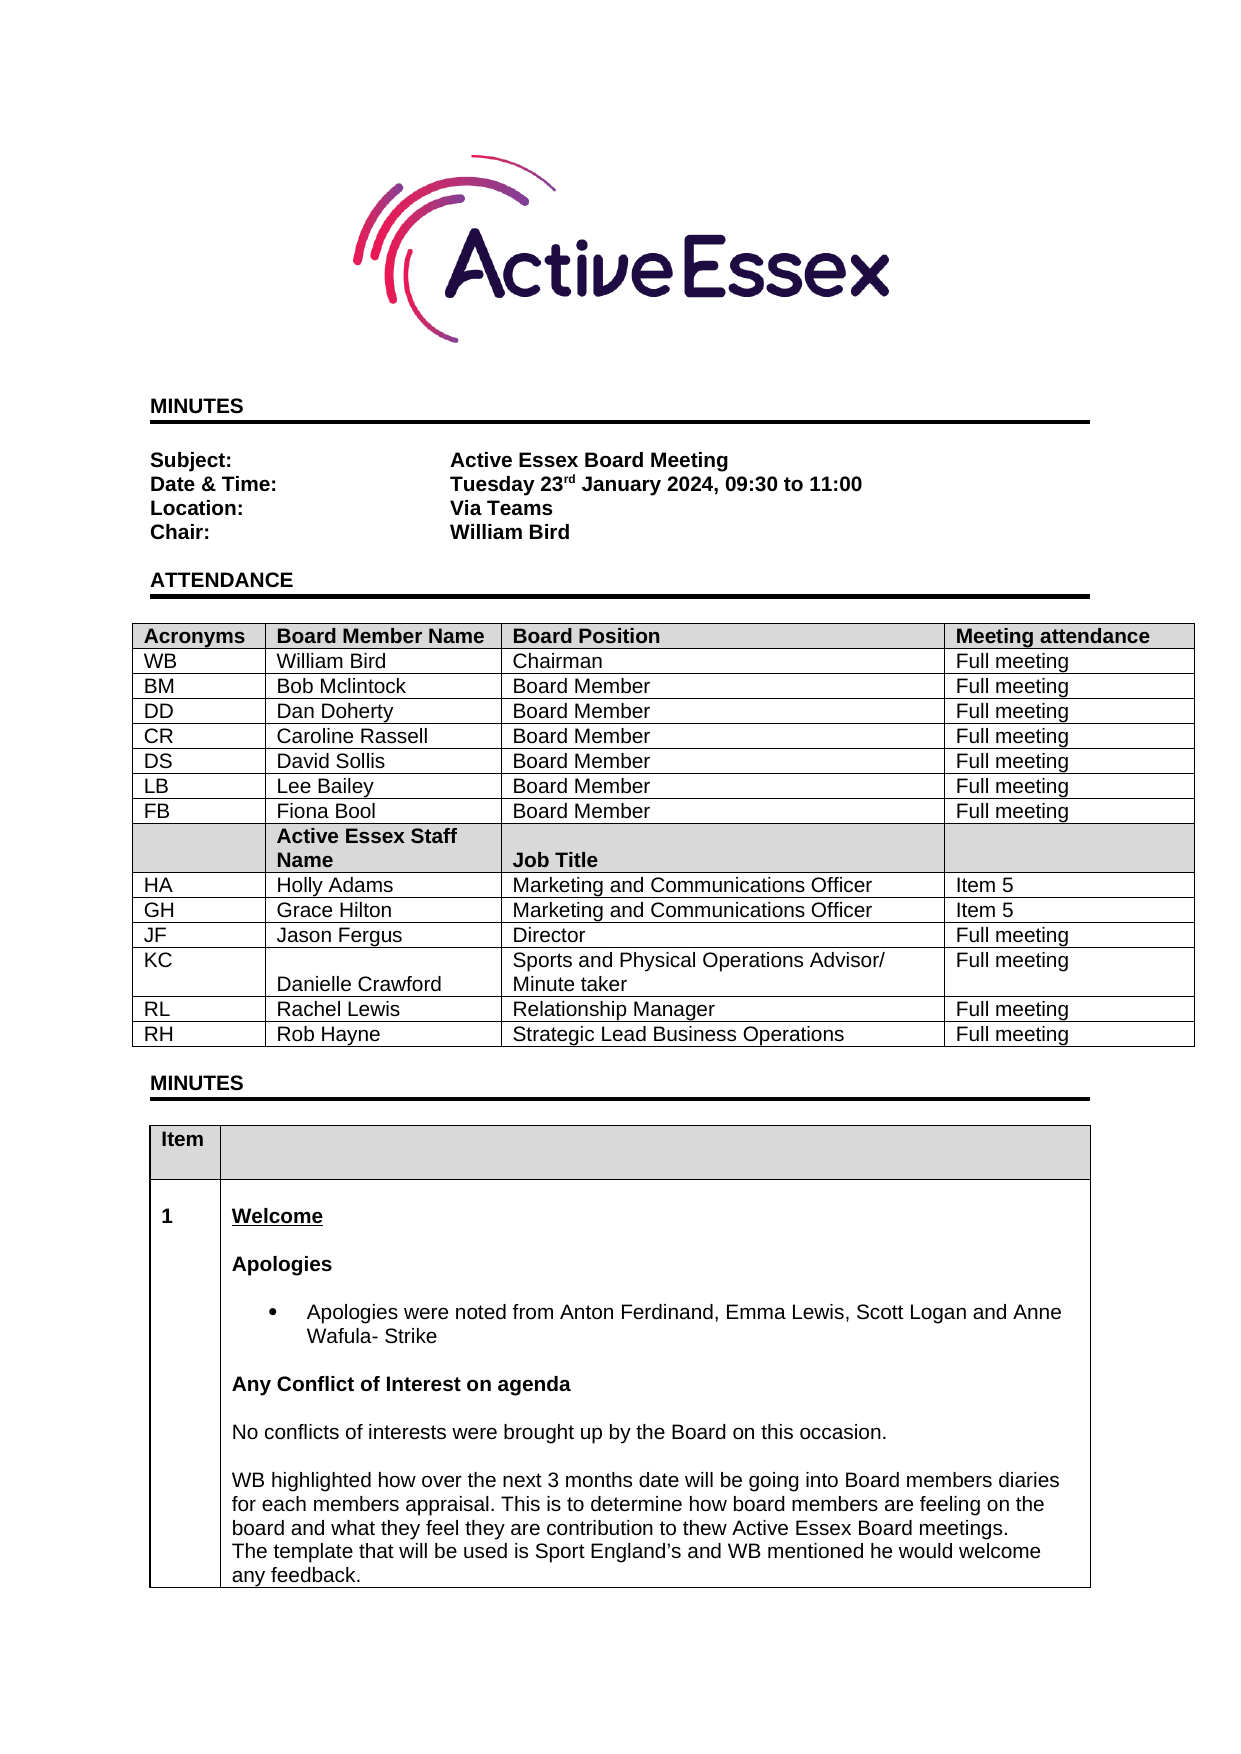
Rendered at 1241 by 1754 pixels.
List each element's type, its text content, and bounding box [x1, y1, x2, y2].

table_cell Marketing and Communications Officer [502, 873, 944, 897]
table_cell Board Member [502, 724, 944, 748]
table_cell Welcome Apologies Apologies were noted from Anton Ferdinand, Emma Lewis, Scott Logan and Anne Wafula- Strike Any Conflict of Interest on agenda No conflicts of interests were brought up by the Board on this occasion. WB highlighted how over the next 3 months date will be going into Board members diaries for each members appraisal. This is to determine how board members are feeling on the board and what they feel they are contribution to thew Active Essex Board meetings. The template that will be used is Sport England’s and WB mentioned he would welcome any feedback. [221, 1180, 1090, 1587]
table_header Board Position [502, 624, 944, 648]
table_cell Full meeting [945, 649, 1194, 673]
table_cell David Sollis [266, 749, 501, 773]
table_cell Marketing and Communications Officer [502, 898, 944, 922]
table_cell Strategic Lead Business Operations [502, 1022, 944, 1046]
text MINUTES [150, 1071, 1090, 1097]
table_cell JF [133, 923, 265, 947]
table_cell Full meeting [945, 948, 1194, 996]
table_cell Danielle Crawford [266, 948, 501, 996]
table_header Board Member Name [266, 624, 501, 648]
table_cell WB [133, 649, 265, 673]
table_cell GH [133, 898, 265, 922]
text Location: Via Teams [150, 496, 1090, 520]
table_cell HA [133, 873, 265, 897]
table_cell KC [133, 948, 265, 996]
table_cell Full meeting [945, 699, 1194, 723]
table_cell 1 [151, 1180, 220, 1587]
table_cell Board Member [502, 749, 944, 773]
table_cell Board Member [502, 774, 944, 798]
table_cell Rachel Lewis [266, 997, 501, 1021]
table_cell LB [133, 774, 265, 798]
table_cell Holly Adams [266, 873, 501, 897]
text Subject: Active Essex Board Meeting [150, 448, 1090, 472]
table_cell [945, 824, 1194, 872]
table_cell Full meeting [945, 923, 1194, 947]
table_cell Item 5 [945, 898, 1194, 922]
table_cell Relationship Manager [502, 997, 944, 1021]
table_cell [133, 824, 265, 872]
text MINUTES [150, 393, 1090, 420]
table_cell BM [133, 674, 265, 698]
table_cell DS [133, 749, 265, 773]
table_cell Rob Hayne [266, 1022, 501, 1046]
picture [340, 150, 900, 368]
table_cell Full meeting [945, 674, 1194, 698]
table_cell Bob Mclintock [266, 674, 501, 698]
table_cell Dan Doherty [266, 699, 501, 723]
table_cell Chairman [502, 649, 944, 673]
table_cell Lee Bailey [266, 774, 501, 798]
table_cell Board Member [502, 799, 944, 823]
table_cell RL [133, 997, 265, 1021]
table_cell Full meeting [945, 724, 1194, 748]
text Date & Time: Tuesday 23rd January 2024, 09:30 to 11:00 [150, 472, 1090, 496]
table_cell Full meeting [945, 774, 1194, 798]
table_cell Board Member [502, 674, 944, 698]
table_header Acronyms [133, 624, 265, 648]
table_header [221, 1126, 1090, 1179]
table_cell Fiona Bool [266, 799, 501, 823]
table_header Item [151, 1126, 220, 1179]
table_cell Job Title [502, 824, 944, 872]
table_cell Active Essex Staff Name [266, 824, 501, 872]
table_cell Item 5 [945, 873, 1194, 897]
table_cell Caroline Rassell [266, 724, 501, 748]
table_cell CR [133, 724, 265, 748]
table_cell RH [133, 1022, 265, 1046]
table_cell Jason Fergus [266, 923, 501, 947]
table_cell William Bird [266, 649, 501, 673]
table_cell Full meeting [945, 997, 1194, 1021]
table_cell Full meeting [945, 749, 1194, 773]
table_cell Grace Hilton [266, 898, 501, 922]
text ATTENDANCE [150, 568, 1090, 594]
table_cell FB [133, 799, 265, 823]
table_cell DD [133, 699, 265, 723]
table_cell Board Member [502, 699, 944, 723]
table_cell Director [502, 923, 944, 947]
table_cell Sports and Physical Operations Advisor/ Minute taker [502, 948, 944, 996]
table_header Meeting attendance [945, 624, 1194, 648]
table_cell Full meeting [945, 1022, 1194, 1046]
text Chair: William Bird [150, 520, 1090, 544]
table_cell Full meeting [945, 799, 1194, 823]
